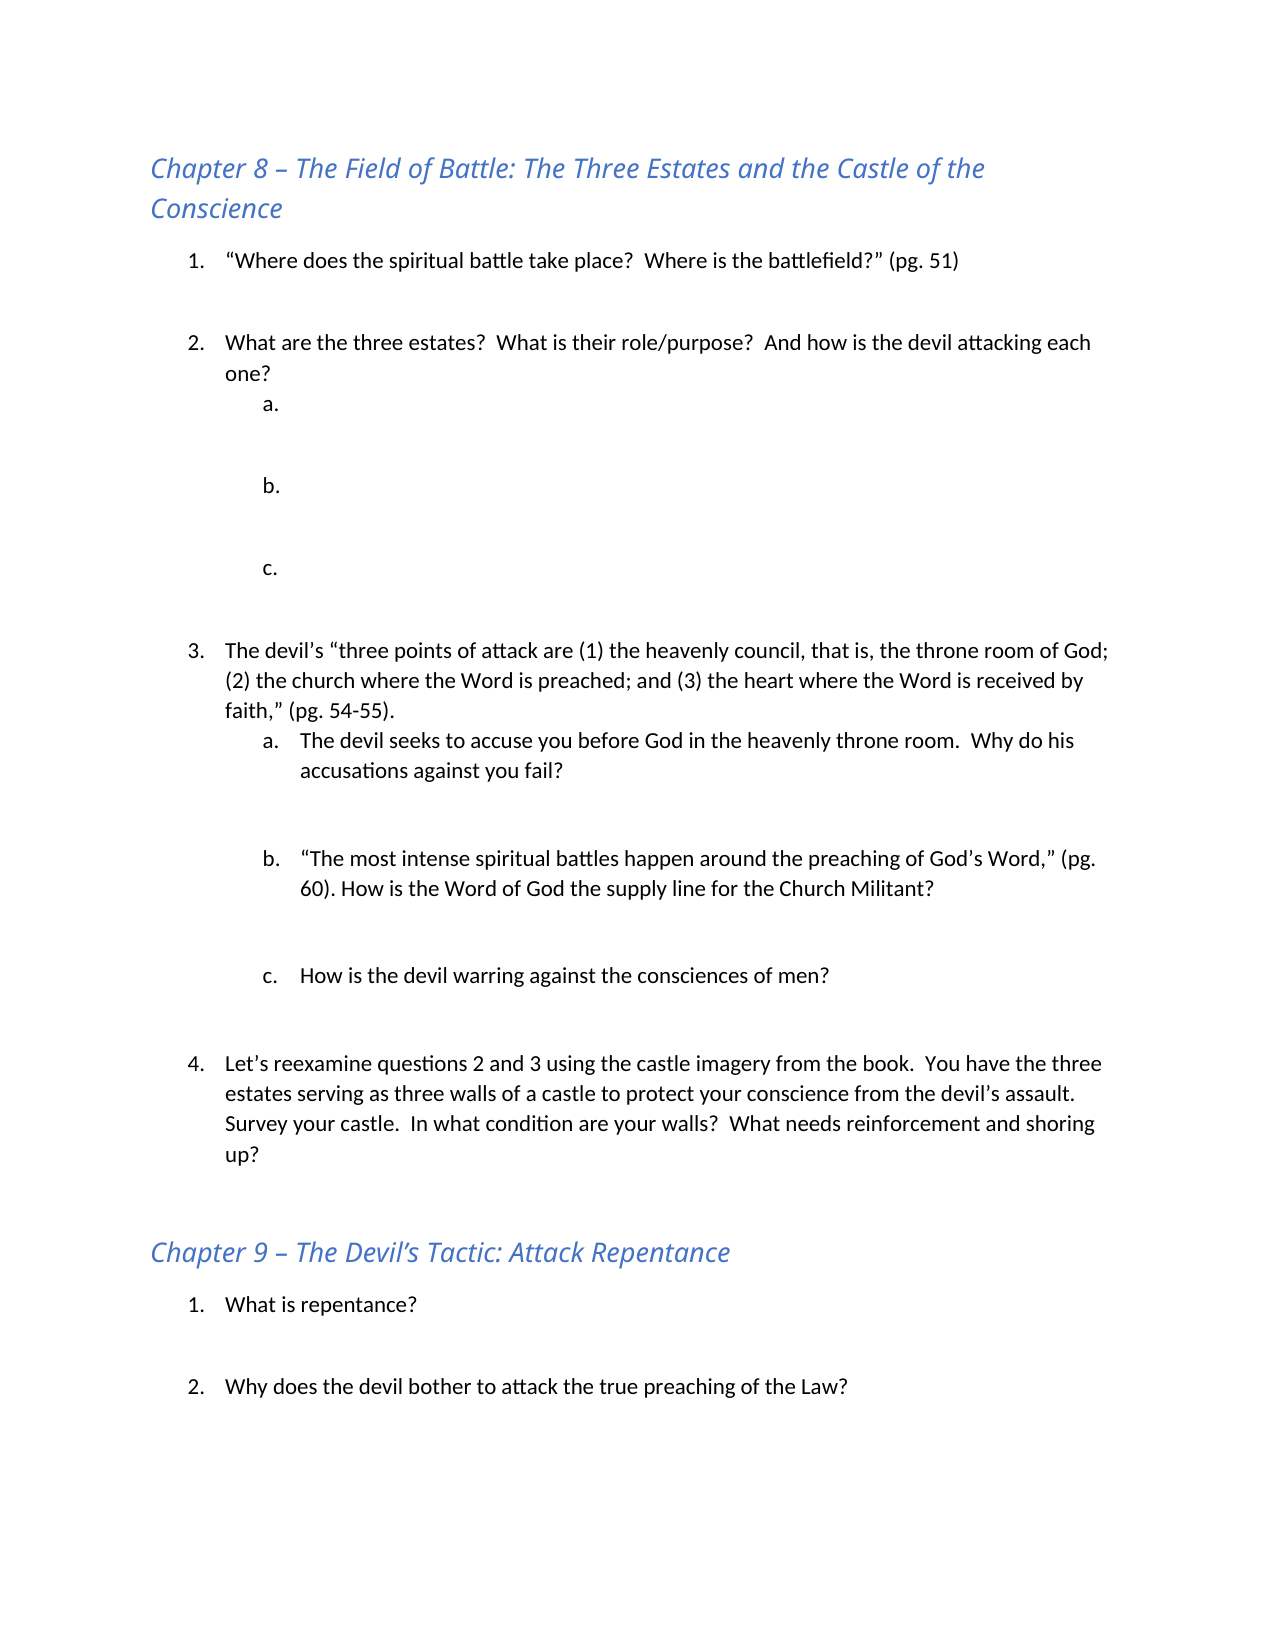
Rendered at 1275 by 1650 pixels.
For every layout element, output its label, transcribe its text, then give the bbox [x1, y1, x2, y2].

text Chapter 9 – The Devil’s Tactic: Attack Repentance [150, 1233, 1125, 1270]
list How is the devil warring against the consciences of men? [262, 962, 1125, 990]
list Why does the devil bother to attack the true preaching of the Law? [187, 1372, 1125, 1400]
list What is repentance? [187, 1290, 1125, 1318]
list The devil’s “three points of attack are (1) the heavenly council, that is, the throne room of God; (2) the church where the Word is preached; and (3) the heart where the Word is received by faith,” (pg. 54-55). [187, 636, 1125, 724]
text Chapter 8 – The Field of Battle: The Three Estates and the Castle of the Conscience [150, 150, 1125, 227]
list “The most intense spiritual battles happen around the preaching of God’s Word,” (pg. 60). How is the Word of God the supply line for the Church Militant? [262, 844, 1125, 902]
list Let’s reexamine questions 2 and 3 using the castle imagery from the book. You have the three estates serving as three walls of a castle to protect your conscience from the devil’s assault. Survey your castle. In what condition are your walls? What needs reinforcement and shoring up? [187, 1049, 1125, 1168]
list The devil seeks to accuse you before God in the heavenly throne room. Why do his accusations against you fail? [262, 726, 1125, 785]
list What are the three estates? What is their role/purpose? And how is the devil attacking each one? [187, 328, 1125, 387]
list “Where does the spiritual battle take place? Where is the battlefield?” (pg. 51) [187, 246, 1125, 274]
